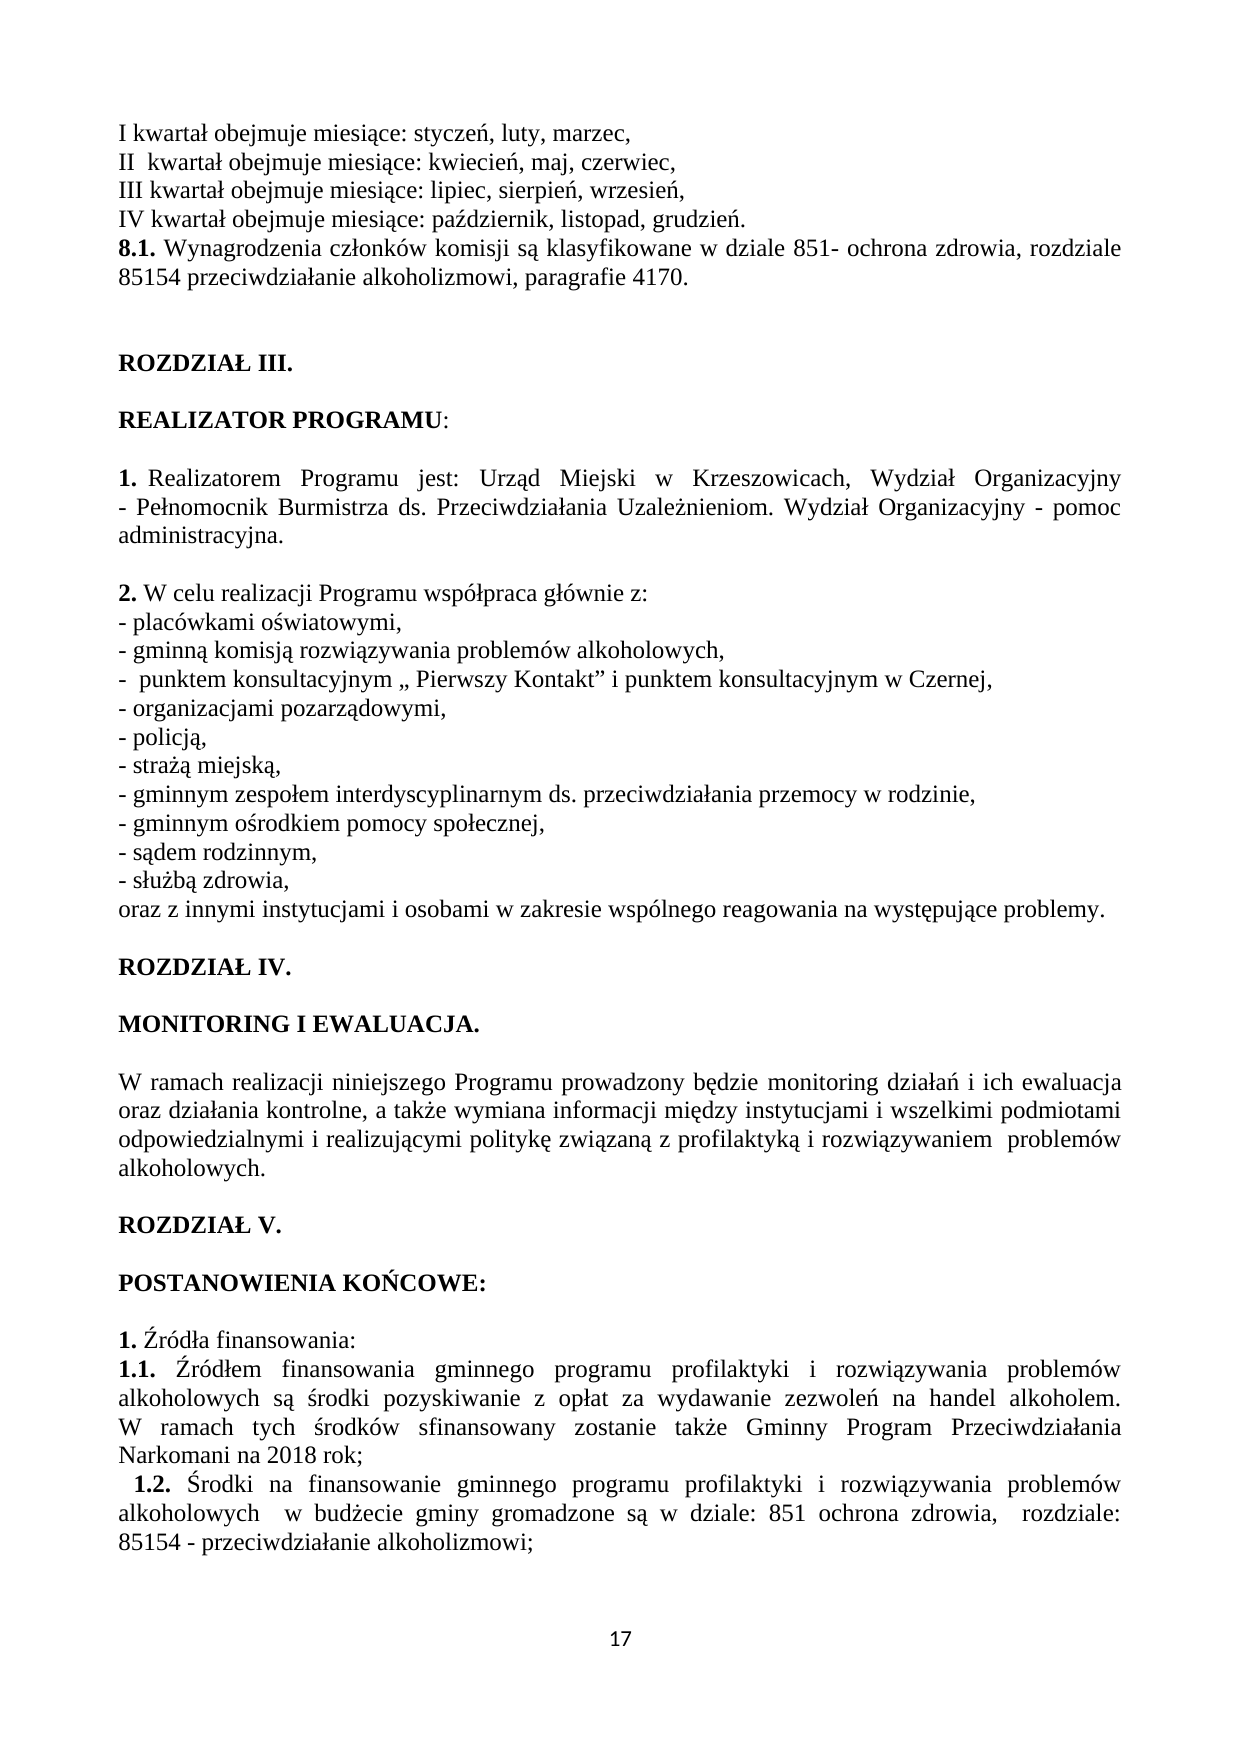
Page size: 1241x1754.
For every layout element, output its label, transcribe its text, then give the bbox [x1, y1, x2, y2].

text ROZDZIAŁ V. [118, 1211, 1122, 1239]
text - służbą zdrowia, [118, 866, 1122, 894]
text - gminnym zespołem interdyscyplinarnym ds. przeciwdziałania przemocy w rodzinie, [118, 779, 1122, 808]
text II kwartał obejmuje miesiące: kwiecień, maj, czerwiec, [118, 147, 1122, 176]
list Realizatorem Programu jest: Urząd Miejski w Krzeszowicach, Wydział Organizacyjny - Pełnomocnik Burmistrza ds. Przeciwdziałania Uzależnieniom. Wydział Organizacyjny - pomoc administracyjna. [118, 463, 1122, 549]
text W ramach realizacji niniejszego Programu prowadzony będzie monitoring działań i ich ewaluacja oraz działania kontrolne, a także wymiana informacji między instytucjami i wszelkimi podmiotami odpowiedzialnymi i realizującymi politykę związaną z profilaktyką i rozwiązywaniem problemów alkoholowych. [118, 1067, 1122, 1182]
text ROZDZIAŁ IV. [118, 952, 1122, 981]
text III kwartał obejmuje miesiące: lipiec, sierpień, wrzesień, [118, 176, 1122, 204]
text ROZDZIAŁ III. [118, 348, 1122, 377]
text - placówkami oświatowymi, [118, 607, 1122, 636]
text - punktem konsultacyjnym „ Pierwszy Kontakt” i punktem konsultacyjnym w Czernej, [118, 664, 1122, 693]
text - gminnym ośrodkiem pomocy społecznej, [118, 808, 1122, 837]
text MONITORING I EWALUACJA. [118, 1009, 1122, 1038]
text - gminną komisją rozwiązywania problemów alkoholowych, [118, 636, 1122, 664]
text IV kwartał obejmuje miesiące: październik, listopad, grudzień. [118, 204, 1122, 233]
text 2. W celu realizacji Programu współpraca głównie z: [118, 578, 1122, 607]
text I kwartał obejmuje miesiące: styczeń, luty, marzec, [118, 118, 1122, 147]
text - policją, [118, 722, 1122, 751]
text - organizacjami pozarządowymi, [118, 693, 1122, 722]
text 8.1. Wynagrodzenia członków komisji są klasyfikowane w dziale 851- ochrona zdrowia, rozdziale 85154 przeciwdziałanie alkoholizmowi, paragrafie 4170. [118, 233, 1122, 291]
text 1.2. Środki na finansowanie gminnego programu profilaktyki i rozwiązywania problemów alkoholowych w budżecie gminy gromadzone są w dziale: 851 ochrona zdrowia, rozdziale: 85154 - przeciwdziałanie alkoholizmowi; [118, 1469, 1122, 1556]
text - sądem rodzinnym, [118, 837, 1122, 866]
text POSTANOWIENIA KOŃCOWE: [118, 1268, 1122, 1297]
text - strażą miejską, [118, 751, 1122, 779]
text oraz z innymi instytucjami i osobami w zakresie wspólnego reagowania na występujące problemy. [118, 894, 1122, 923]
text 1.1. Źródłem finansowania gminnego programu profilaktyki i rozwiązywania problemów alkoholowych są środki pozyskiwanie z opłat za wydawanie zezwoleń na handel alkoholem. W ramach tych środków sfinansowany zostanie także Gminny Program Przeciwdziałania Narkomani na 2018 rok; [118, 1354, 1122, 1469]
text 1. Źródła finansowania: [118, 1326, 1122, 1354]
text REALIZATOR PROGRAMU: [118, 406, 1122, 434]
